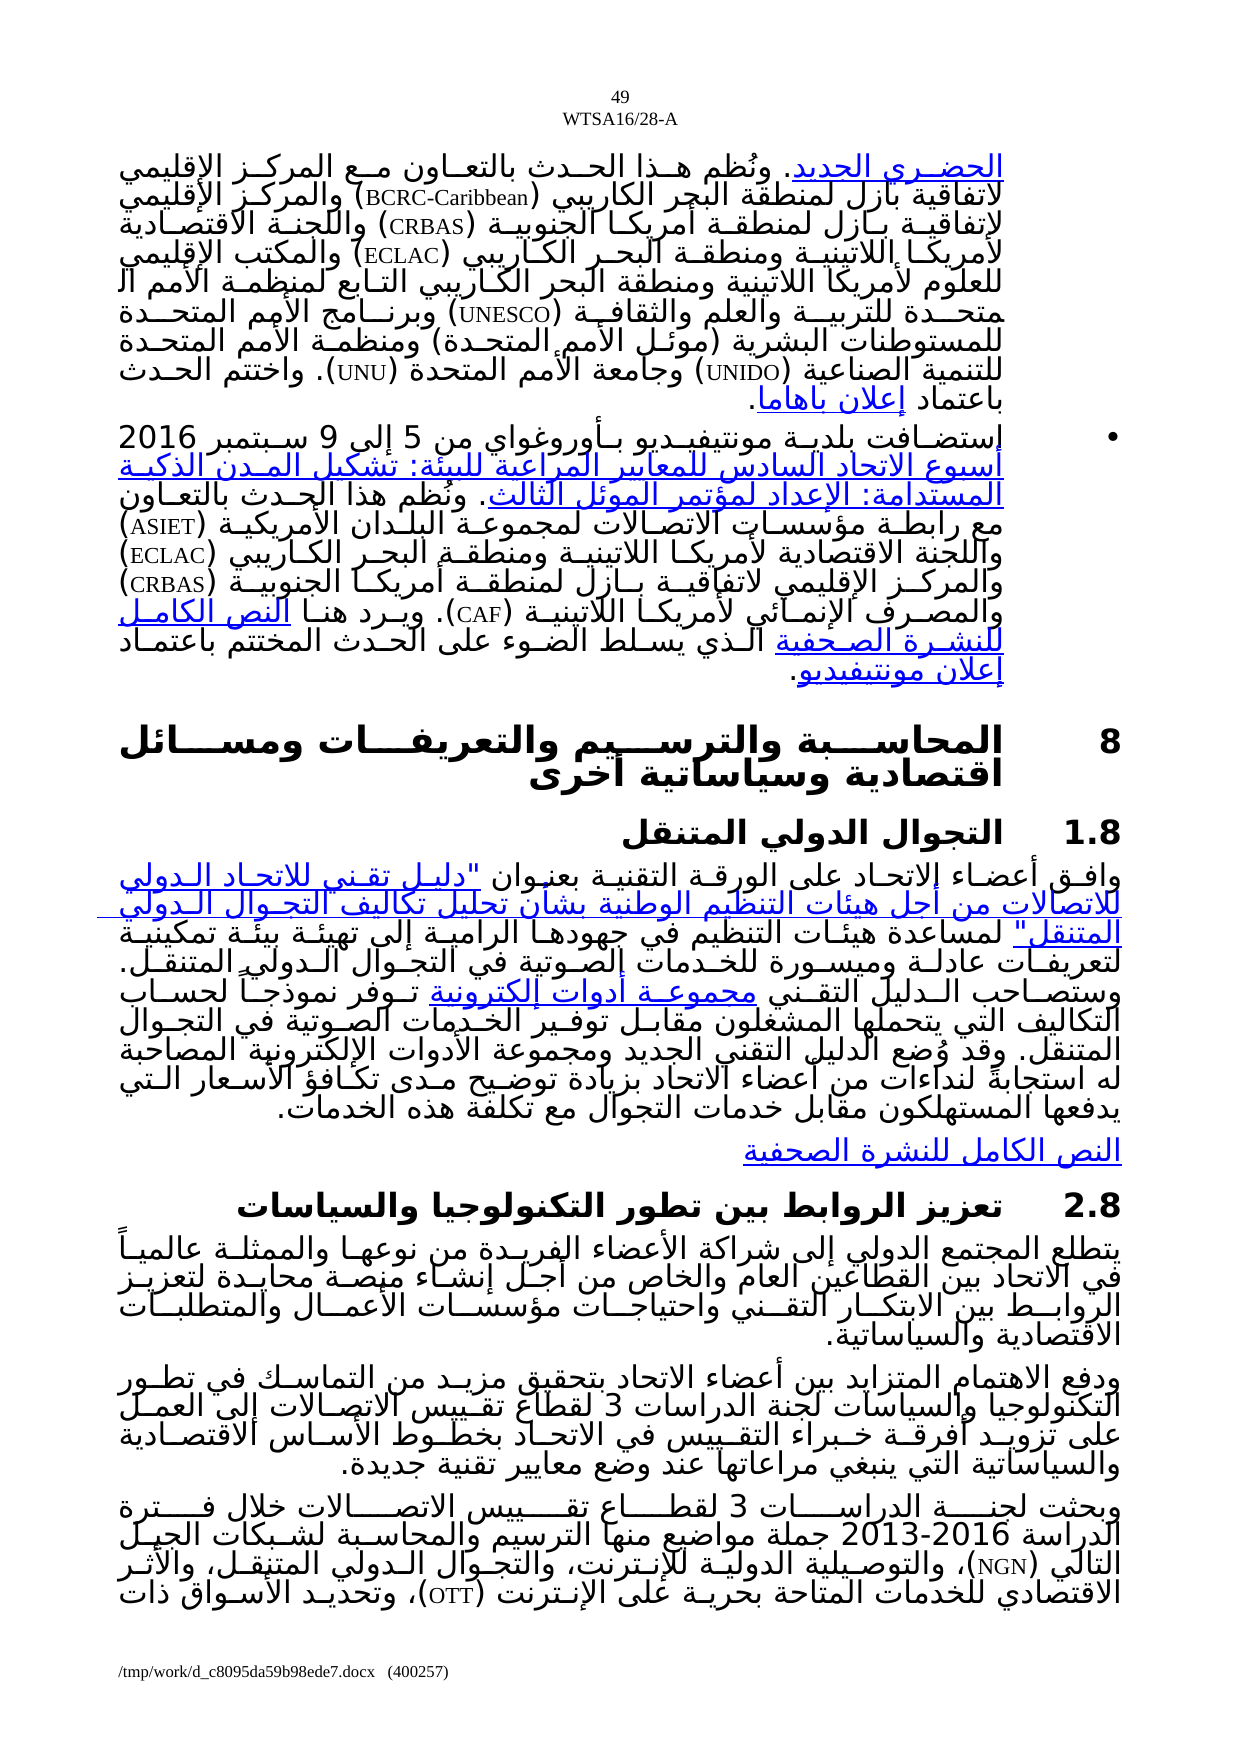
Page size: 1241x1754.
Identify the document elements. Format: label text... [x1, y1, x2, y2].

subtitle 1.8 التجوال الدولي المتنقل [118, 820, 984, 851]
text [118, 1494, 1122, 1611]
text وافق أعضاء الاتحاد على الورقة التقنية بعنوان "دليل تقني للاتحاد الدولي للاتصالات من أجل هيئات التنظيم الوطنية بشأن تحليل تكاليف التجوال الدولي المتنقل" لمساعدة هيئات التنظيم في جهودها الرامية إلى تهيئة بيئة تمكينية لتعريفات عادلة وميسورة للخدمات الصوتية في التجوال الدولي المتنقل. وستصاحب الدليل التقني مجموعة أدوات إلكترونية توفر نموذجاً لحساب التكاليف التي يتحملها المشغلون مقابل توفير الخدمات الصوتية في التجوال المتنقل. وقد وُضع الدليل التقني الجديد ومجموعة الأدوات الإلكترونية المصاحبة له استجابةً لنداءات من أعضاء الاتحاد بزيادة توضيح مدى تكافؤ الأسعار التي يدفعها المستهلكون مقابل خدمات التجوال مع تكلفة هذه الخدمات. [118, 918, 1122, 1126]
text وافق أعضاء الاتحاد على الورقة التقنية بعنوان "دليل تقني للاتحاد الدولي للاتصالات من أجل هيئات التنظيم الوطنية بشأن تحليل تكاليف التجوال الدولي المتنقل" لمساعدة هيئات التنظيم في جهودها الرامية إلى تهيئة بيئة تمكينية لتعريفات عادلة وميسورة للخدمات الصوتية في التجوال الدولي المتنقل. وستصاحب الدليل التقني مجموعة أدوات إلكترونية توفر نموذجاً لحساب التكاليف التي يتحملها المشغلون مقابل توفير الخدمات الصوتية في التجوال المتنقل. وقد وُضع الدليل التقني الجديد ومجموعة الأدوات الإلكترونية المصاحبة له استجابةً لنداءات من أعضاء الاتحاد بزيادة توضيح مدى تكافؤ الأسعار التي يدفعها المستهلكون مقابل خدمات التجوال مع تكلفة هذه الخدمات. [417, 863, 1122, 917]
text • استضافت بلدية مونتيفيديو بأوروغواي من 5 إلى 9 سبتمبر 2016 أسبوع الاتحاد السادس للمعايير المراعية للبيئة: تشكيل المدن الذكية المستدامة: الإعداد لمؤتمر الموئل الثالث. ونُظم هذا الحدث بالتعاون مع رابطة مؤسسات الاتصالات لمجموعة البلدان الأمريكية (ASIET) واللجنة الاقتصادية لأمريكا اللاتينية ومنطقة البحر الكاريبي (ECLAC) والمركز الإقليمي لاتفاقية بازل لمنطقة أمريكا الجنوبية (CRBAS) والمصرف الإنمائي لأمريكا اللاتينية (CAF). ويرد هنا النص الكامل للنشرة الصحفية الذي يسلط الضوء على الحدث المختتم باعتماد إعلان مونتيفيديو. [118, 425, 1122, 688]
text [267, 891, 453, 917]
subtitle 1.8 التجوال الدولي المتنقل [933, 820, 1122, 851]
text يتطلع المجتمع الدولي إلى شراكة الأعضاء الفريدة من نوعها والممثلة عالمياً في الاتحاد بين القطاعين العام والخاص من أجل إنشاء منصة محايدة لتعزيز الروابط بين الابتكار التقني واحتياجات مؤسسات الأعمال والمتطلبات الاقتصادية والسياساتية. [118, 1236, 1122, 1353]
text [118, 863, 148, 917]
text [118, 154, 1122, 417]
subtitle 8 المحاسبة والترسيم والتعريفات ومسائل اقتصادية وسياساتية أخرى [118, 725, 1122, 795]
text النص الكامل للنشرة الصحفية [118, 1138, 935, 1167]
text النص الكامل للنشرة الصحفية [977, 1138, 1107, 1164]
text النص الكامل للنشرة الصحفية [887, 1138, 977, 1164]
subtitle 2.8 تعزيز الروابط بين تطور التكنولوجيا والسياسات [874, 1192, 1122, 1223]
subtitle 2.8 تعزيز الروابط بين تطور التكنولوجيا والسياسات [650, 1192, 886, 1223]
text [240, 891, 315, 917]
subtitle 2.8 تعزيز الروابط بين تطور التكنولوجيا والسياسات [528, 1192, 662, 1223]
subtitle 2.8 تعزيز الروابط بين تطور التكنولوجيا والسياسات [118, 1192, 506, 1223]
text ودفع الاهتمام المتزايد بين أعضاء الاتحاد بتحقيق مزيد من التماسك في تطور التكنولوجيا والسياسات لجنة الدراسات 3 لقطاع تقييس الاتصالات إلى العمل على تزويد أفرقة خبراء التقييس في الاتحاد بخطوط الأساس الاقتصادية والسياساتية التي ينبغي مراعاتها عند وضع معايير تقنية جديدة. [118, 1365, 1122, 1482]
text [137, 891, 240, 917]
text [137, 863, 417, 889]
